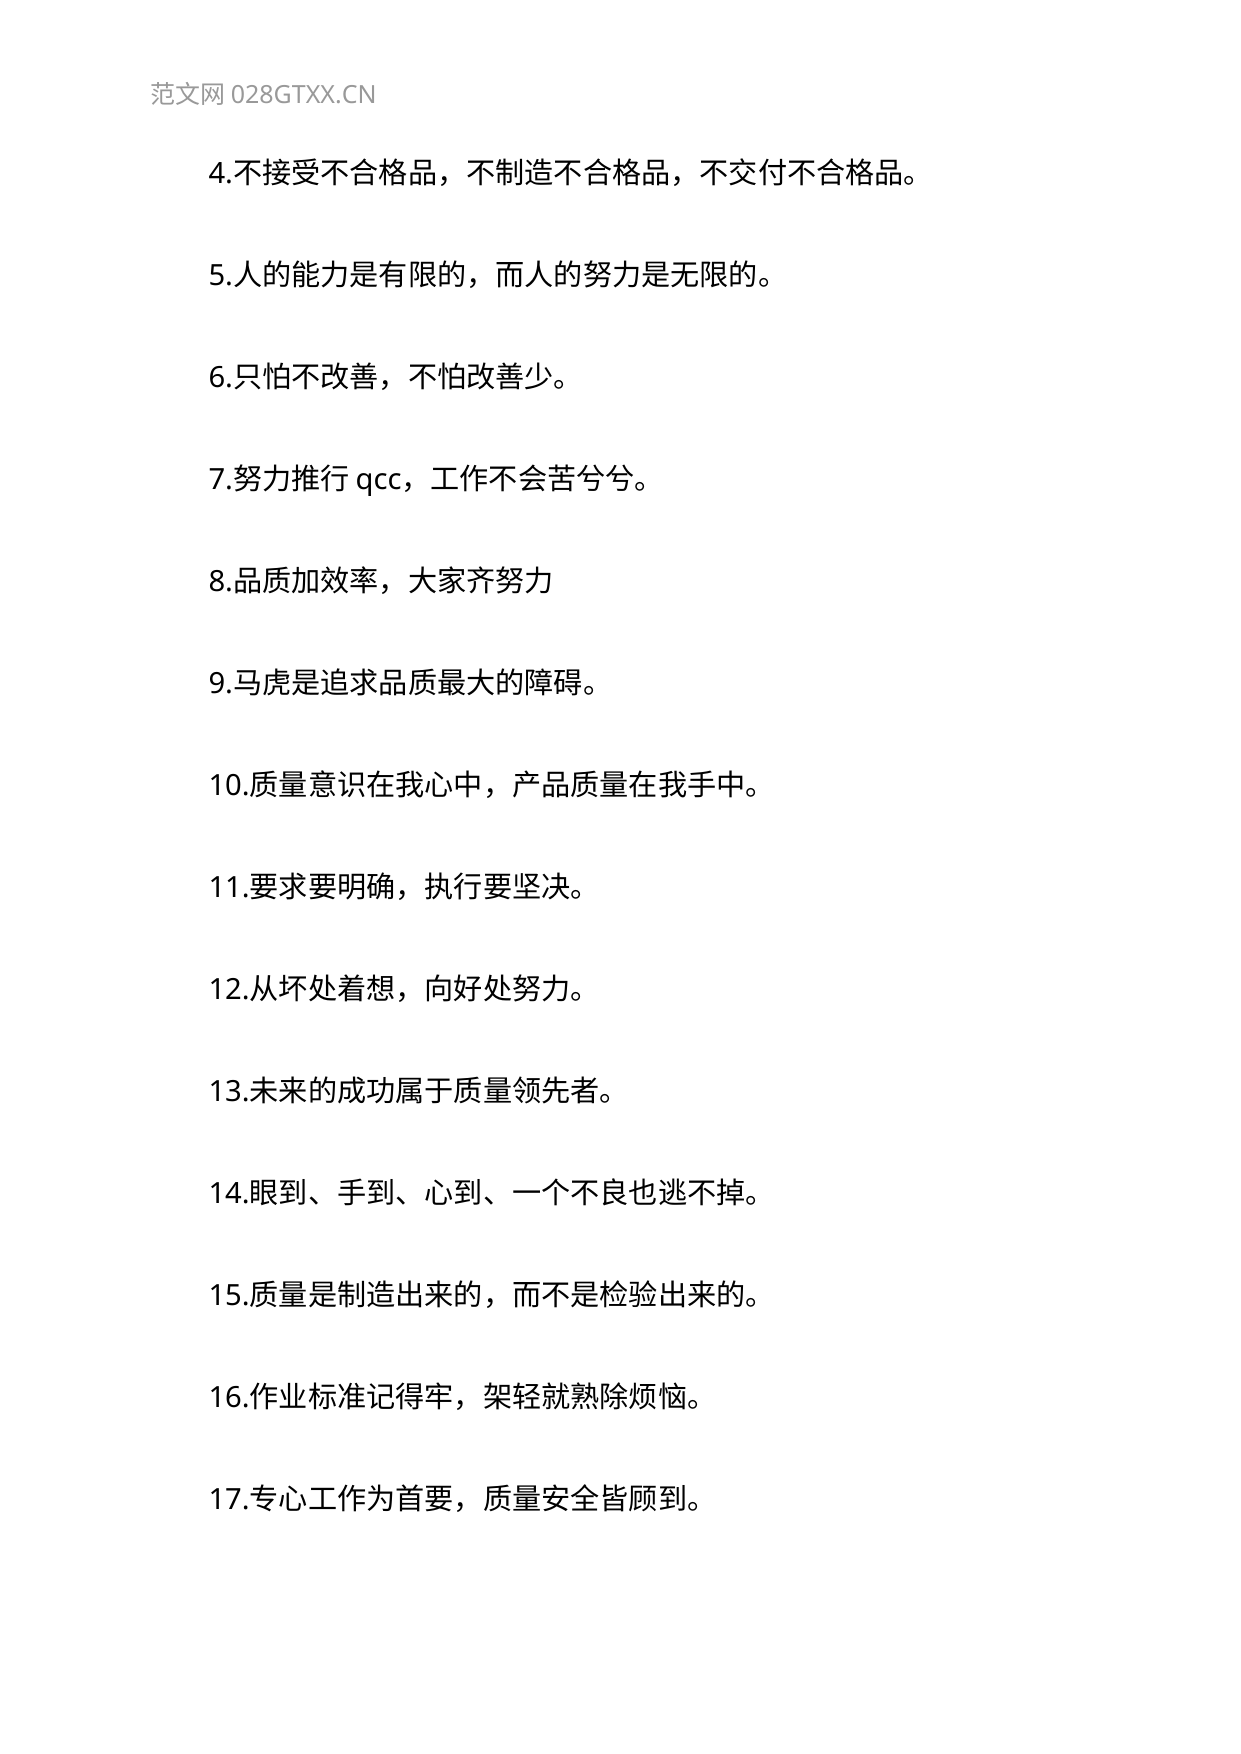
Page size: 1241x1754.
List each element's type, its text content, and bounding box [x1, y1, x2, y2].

text 17.专心工作为首要，质量安全皆顾到。 [150, 1476, 1090, 1518]
text 16.作业标准记得牢，架轻就熟除烦恼。 [150, 1374, 1090, 1416]
text 6.只怕不改善，不怕改善少。 [150, 354, 1090, 396]
text 11.要求要明确，执行要坚决。 [150, 864, 1090, 906]
text 12.从坏处着想，向好处努力。 [150, 966, 1090, 1008]
text 4.不接受不合格品，不制造不合格品，不交付不合格品。 [150, 150, 1090, 192]
text 7.努力推行qcc，工作不会苦兮兮。 [150, 456, 1090, 498]
text 10.质量意识在我心中，产品质量在我手中。 [150, 762, 1090, 804]
text 5.人的能力是有限的，而人的努力是无限的。 [150, 252, 1090, 294]
text 8.品质加效率，大家齐努力 [150, 558, 1090, 600]
text 13.未来的成功属于质量领先者。 [150, 1068, 1090, 1110]
text 14.眼到、手到、心到、一个不良也逃不掉。 [150, 1170, 1090, 1212]
text 9.马虎是追求品质最大的障碍。 [150, 660, 1090, 702]
text 15.质量是制造出来的，而不是检验出来的。 [150, 1272, 1090, 1314]
